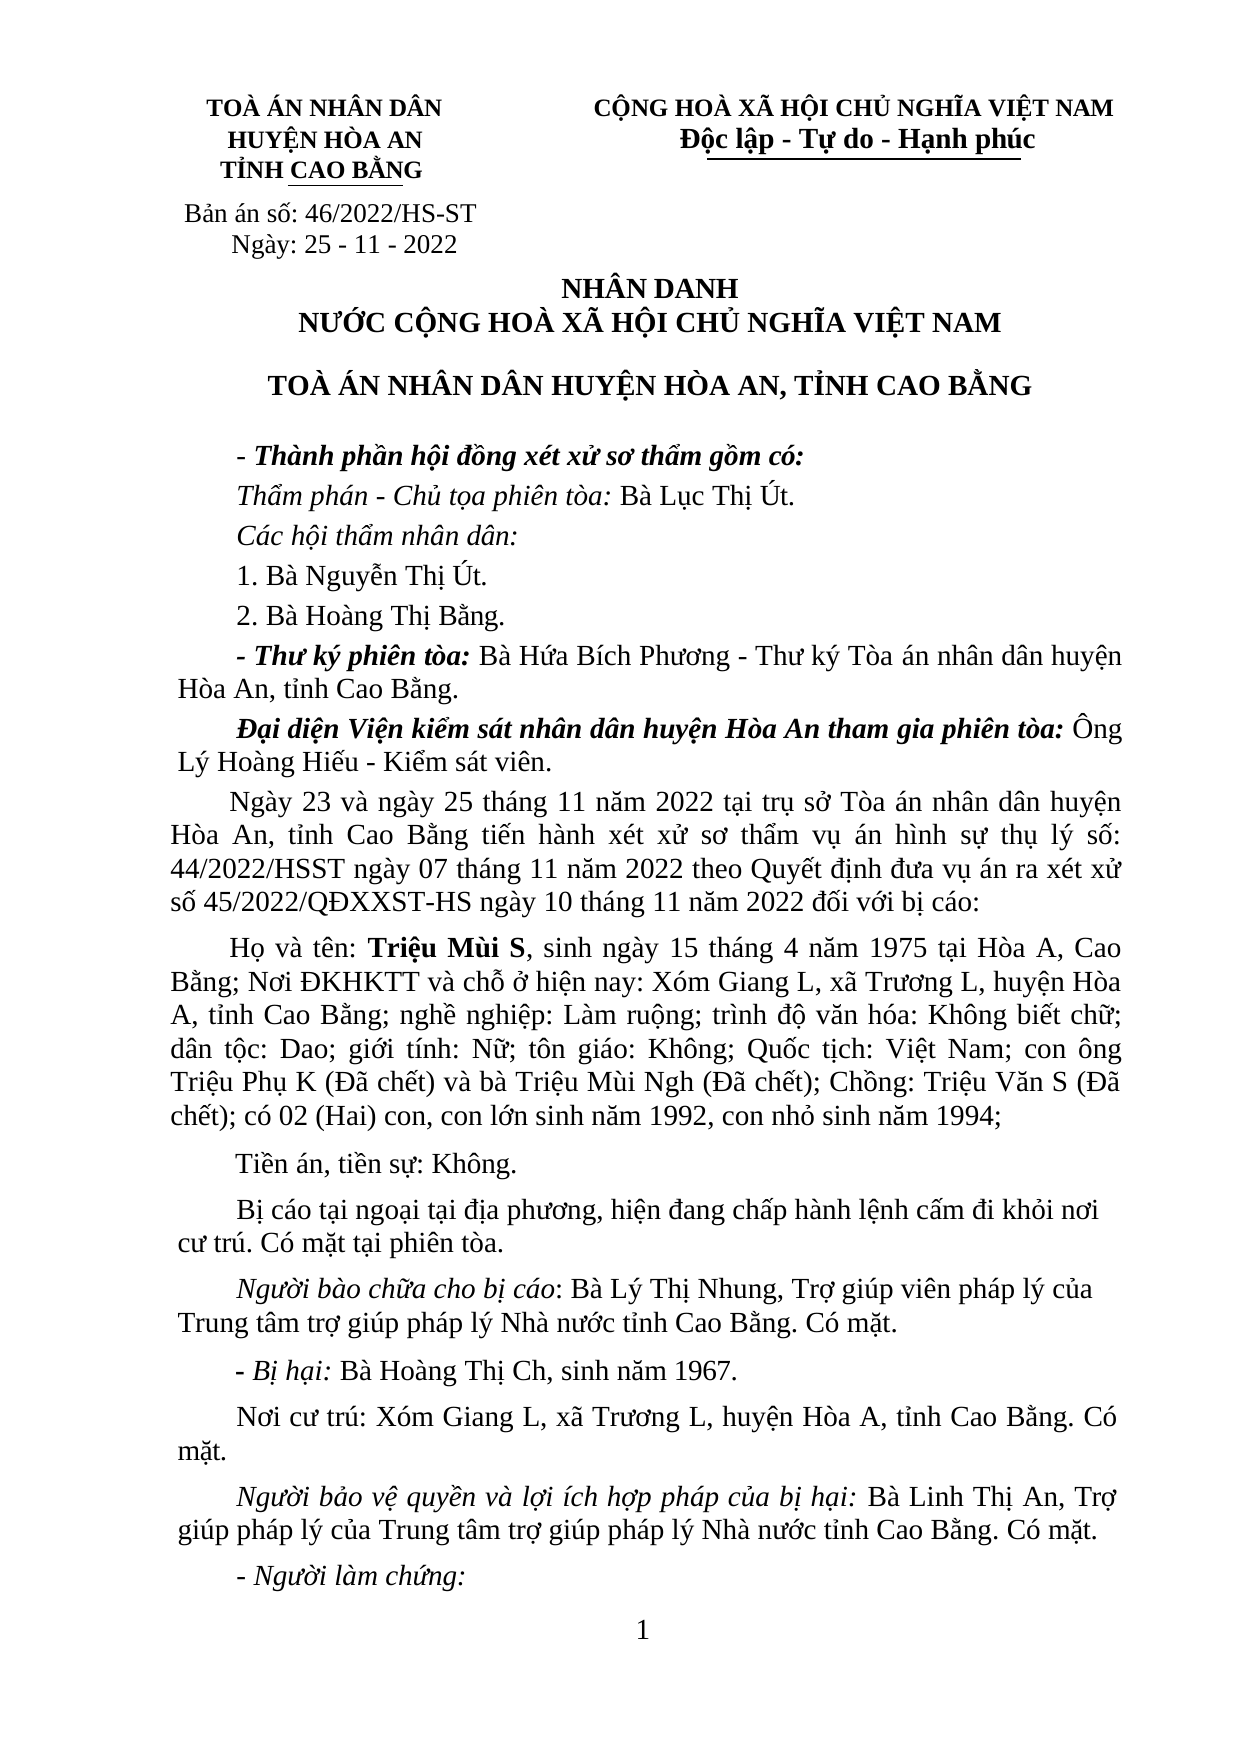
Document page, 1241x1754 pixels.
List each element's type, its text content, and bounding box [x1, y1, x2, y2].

text Bản án số: 46/2022/HS-ST Ngày: 25 - 11 - 2022 [184, 197, 536, 259]
text Đại diện Viện kiểm sát nhân dân huyện Hòa An tham gia phiên tòa: Ông Lý Hoàng Hiếu - Kiểm sát viên. [177, 711, 1123, 778]
list Bà Hoàng Thị Bằng. [236, 598, 1134, 631]
text Bị cáo tại ngoại tại địa phương, hiện đang chấp hành lệnh cấm đi khỏi nơi cư trú. Có mặt tại phiên tòa. [177, 1192, 1119, 1259]
text Thẩm phán - Chủ tọa phiên tòa: Bà Lục Thị Út. [236, 478, 1134, 512]
text HUYỆN HÒA AN Độc lập - Tự do - Hạnh phúc [227, 122, 1134, 155]
text Tiền án, tiền sự: Không. [235, 1146, 1134, 1179]
text Ngày 23 và ngày 25 tháng 11 năm 2022 tại trụ sở Tòa án nhân dân huyện Hòa An, tỉnh Cao Bằng tiến hành xét xử sơ thẩm vụ án hình sự thụ lý số: 44/2022/HSST ngày 07 tháng 11 năm 2022 theo Quyết định đưa vụ án ra xét xử số 45/2022/QĐXXST-HS ngày 10 tháng 11 năm 2022 đối với bị cáo: [170, 784, 1123, 918]
text Họ và tên: Triệu Mùi S, sinh ngày 15 tháng 4 năm 1975 tại Hòa A, Cao Bằng; Nơi ĐKHKTT và chỗ ở hiện nay: Xóm Giang L, xã Trương L, huyện Hòa A, tỉnh Cao Bằng; nghề nghiệp: Làm ruộng; trình độ văn hóa: Không biết chữ; dân tộc: Dao; giới tính: Nữ; tôn giáo: Không; Quốc tịch: Việt Nam; con ông Triệu Phụ K (Đã chết) và bà Triệu Mùi Ngh (Đã chết); Chồng: Triệu Văn S (Đã chết); có 02 (Hai) con, con lớn sinh năm 1992, con nhỏ sinh năm 1994; [170, 930, 1123, 1131]
text NƯỚC CỘNG HOÀ XÃ HỘI CHỦ NGHĨA VIỆT NAM TOÀ ÁN NHÂN DÂN HUYỆN HÒA AN, TỈNH CAO BẰNG [267, 305, 1032, 401]
text Nơi cư trú: Xóm Giang L, xã Trương L, huyện Hòa A, tỉnh Cao Bằng. Có [236, 1399, 1134, 1433]
text - Người làm chứng: [236, 1558, 1134, 1592]
text - Bị hại: Bà Hoàng Thị Ch, sinh năm 1967. [235, 1353, 1134, 1387]
text giúp pháp lý của Trung tâm trợ giúp pháp lý Nhà nước tỉnh Cao Bằng. Có mặt. [177, 1512, 1134, 1546]
text Người bảo vệ quyền và lợi ích hợp pháp của bị hại: Bà Linh Thị An, Trợ [236, 1479, 1134, 1512]
list Bà Nguyễn Thị Út. [236, 558, 1134, 592]
text mặt. [177, 1433, 1134, 1466]
text Các hội thẩm nhân dân: [236, 518, 1134, 552]
text TỈNH CAO BẰNG [220, 155, 1134, 184]
text Người bào chữa cho bị cáo: Bà Lý Thị Nhung, Trợ giúp viên pháp lý của Trung tâm trợ giúp pháp lý Nhà nước tỉnh Cao Bằng. Có mặt. [177, 1272, 1134, 1339]
text TOÀ ÁN NHÂN DÂN CỘNG HOÀ XÃ HỘI CHỦ NGHĨA VIỆT NAM [206, 93, 1134, 122]
text - Thư ký phiên tòa: Bà Hứa Bích Phương - Thư ký Tòa án nhân dân huyện Hòa An, tỉnh Cao Bằng. [177, 638, 1123, 705]
subtitle NHÂN DANH [465, 271, 835, 305]
text - Thành phần hội đồng xét xử sơ thẩm gồm có: [236, 438, 1134, 472]
